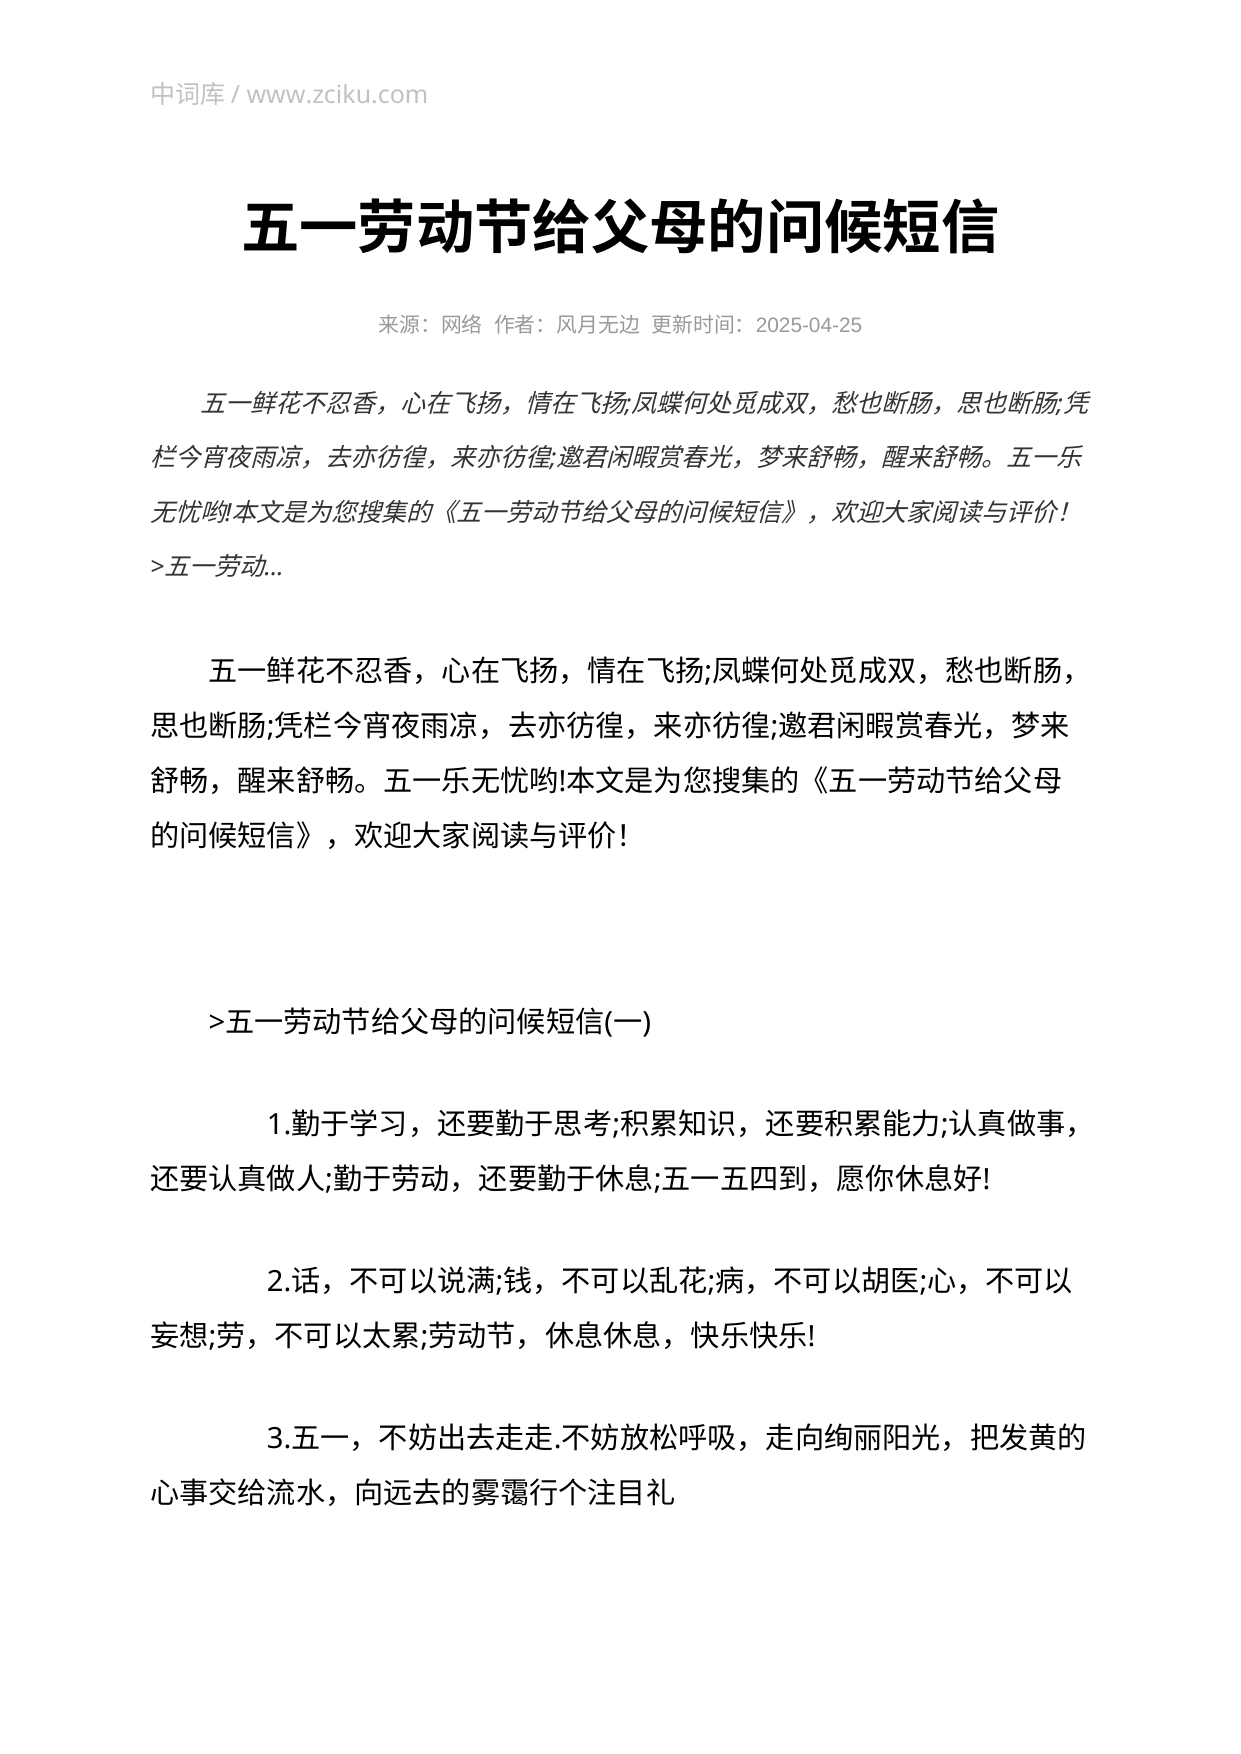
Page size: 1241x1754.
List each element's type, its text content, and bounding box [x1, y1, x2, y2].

text 来源：网络 作者：风月无边 更新时间：2025-04-25 [150, 313, 1090, 337]
text 1.勤于学习，还要勤于思考;积累知识，还要积累能力;认真做事，还要认真做人;勤于劳动，还要勤于休息;五一五四到，愿你休息好! [150, 1101, 1090, 1198]
text 五一鲜花不忍香，心在飞扬，情在飞扬;凤蝶何处觅成双，愁也断肠，思也断肠;凭栏今宵夜雨凉，去亦彷徨，来亦彷徨;邀君闲暇赏春光，梦来舒畅，醒来舒畅。五一乐无忧哟!本文是为您搜集的《五一劳动节给父母的问候短信》，欢迎大家阅读与评价！ >五一劳动... [150, 383, 1090, 583]
subtitle 五一劳动节给父母的问候短信 [150, 181, 1090, 266]
text 2.话，不可以说满;钱，不可以乱花;病，不可以胡医;心，不可以妄想;劳，不可以太累;劳动节，休息休息，快乐快乐! [150, 1258, 1090, 1355]
text 五一鲜花不忍香，心在飞扬，情在飞扬;凤蝶何处觅成双，愁也断肠，思也断肠;凭栏今宵夜雨凉，去亦彷徨，来亦彷徨;邀君闲暇赏春光，梦来舒畅，醒来舒畅。五一乐无忧哟!本文是为您搜集的《五一劳动节给父母的问候短信》，欢迎大家阅读与评价！ [150, 648, 1090, 855]
text >五一劳动节给父母的问候短信(一) [150, 999, 1090, 1041]
text 3.五一，不妨出去走走.不妨放松呼吸，走向绚丽阳光，把发黄的心事交给流水，向远去的雾霭行个注目礼 [150, 1415, 1090, 1512]
